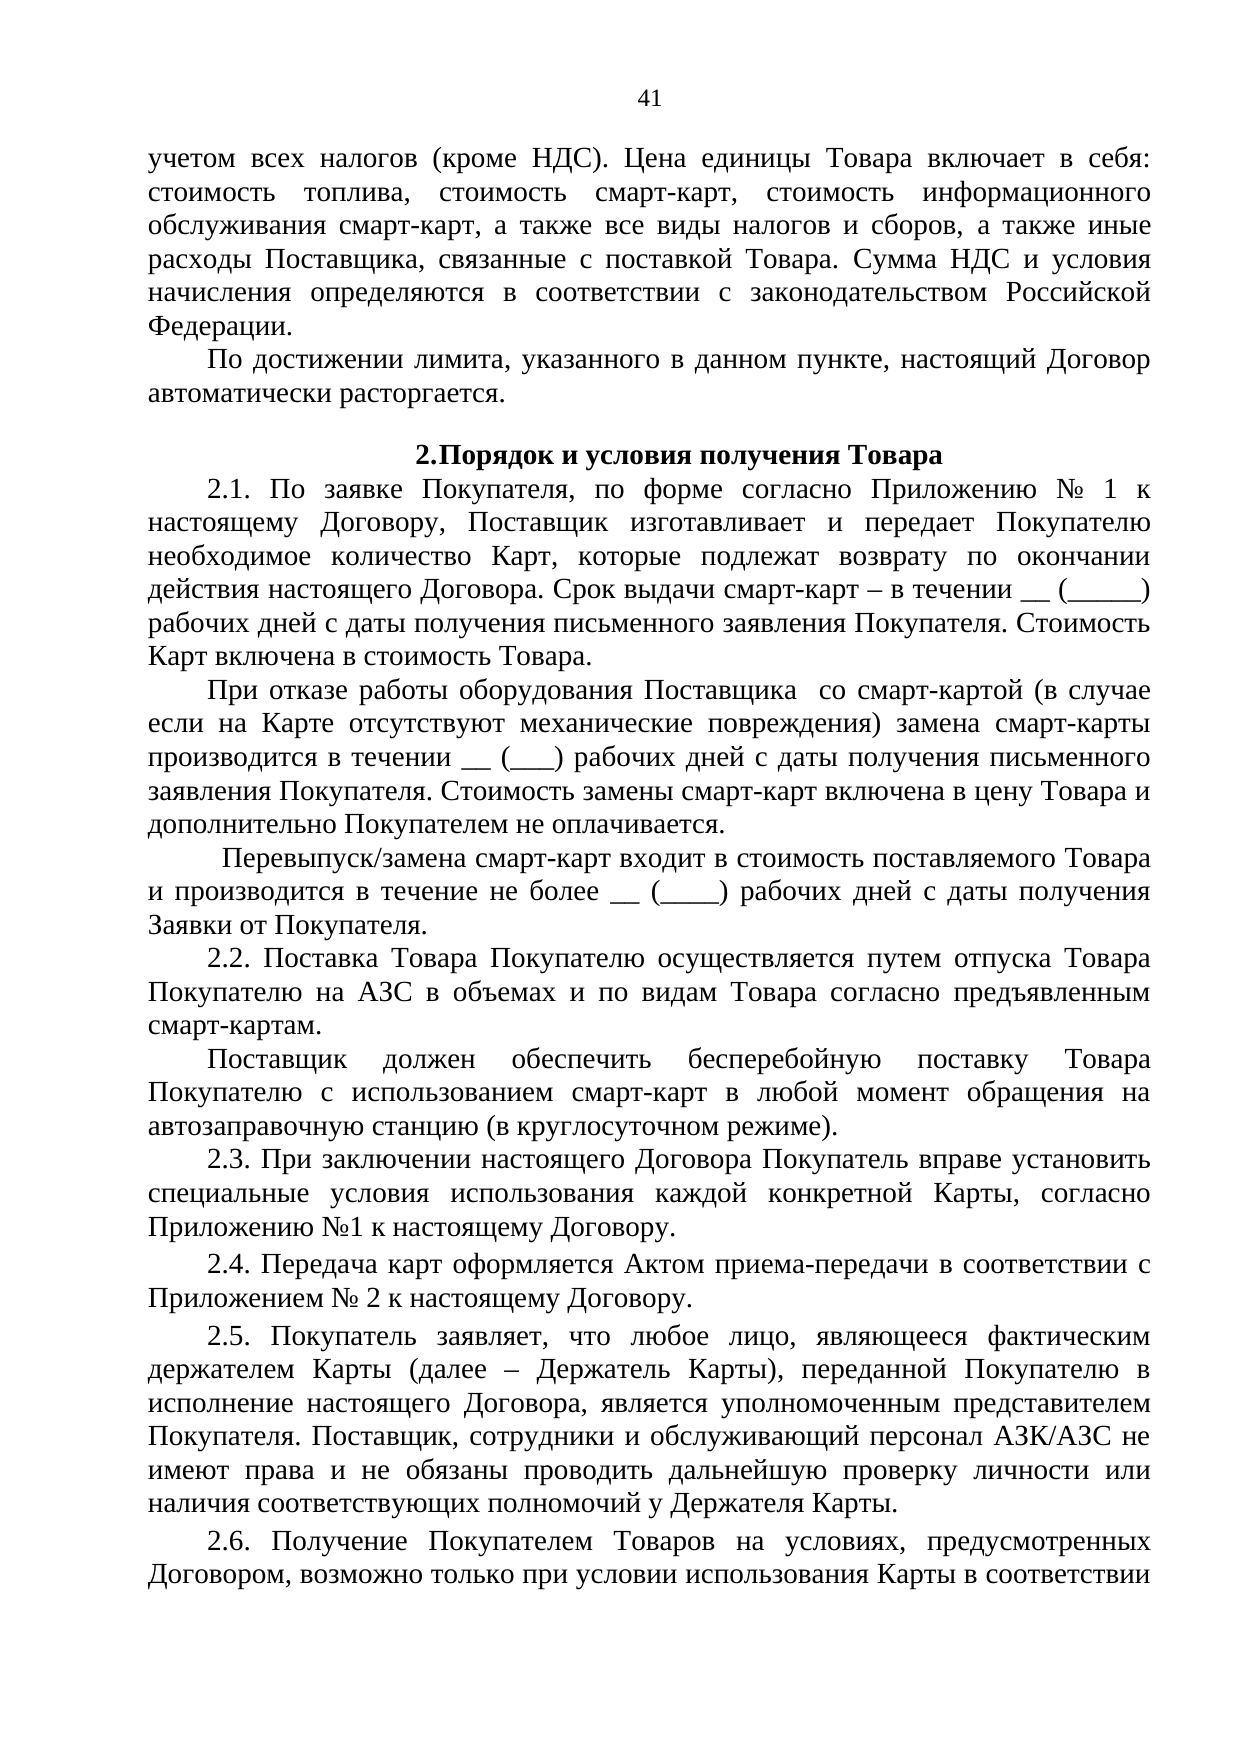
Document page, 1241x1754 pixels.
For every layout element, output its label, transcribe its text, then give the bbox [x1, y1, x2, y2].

text 2.2. Поставка Товара Покупателю осуществляется путем отпуска Товара Покупателю на АЗС в объемах и по видам Товара согласно предъявленным смарт-картам. [148, 940, 1152, 1041]
text 2.5. Покупатель заявляет, что любое лицо, являющееся фактическим держателем Карты (далее – Держатель Карты), переданной Покупателю в исполнение настоящего Договора, является уполномоченным представителем Покупателя. Поставщик, сотрудники и обслуживающий персонал АЗК/АЗС не имеют права и не обязаны проводить дальнейшую проверку личности или наличия соответствующих полномочий у Держателя Карты. [148, 1318, 1152, 1519]
list Порядок и условия получения Товара [148, 437, 1152, 471]
text Поставщик должен обеспечить бесперебойную поставку Товара Покупателю с использованием смарт-карт в любой момент обращения на автозаправочную станцию (в круглосуточном режиме). [148, 1041, 1152, 1142]
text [148, 140, 1152, 341]
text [148, 1523, 1152, 1590]
text 2.1. По заявке Покупателя, по форме согласно Приложению № 1 к настоящему Договору, Поставщик изготавливает и передает Покупателю необходимое количество Карт, которые подлежат возврату по окончании действия настоящего Договора. Срок выдачи смарт-карт – в течении __ (_____) рабочих дней с даты получения письменного заявления Покупателя. Стоимость Карт включена в стоимость Товара. [148, 471, 1152, 672]
text Перевыпуск/замена смарт-карт входит в стоимость поставляемого Товара и производится в течение не более __ (____) рабочих дней с даты получения Заявки от Покупателя. [148, 840, 1152, 940]
text 2.4. Передача карт оформляется Актом приема-передачи в соответствии с Приложением № 2 к настоящему Договору. [148, 1246, 1152, 1313]
text 2.3. При заключении настоящего Договора Покупатель вправе установить специальные условия использования каждой конкретной Карты, согласно Приложению №1 к настоящему Договору. [148, 1142, 1152, 1242]
text По достижении лимита, указанного в данном пункте, настоящий Договор автоматически расторгается. [148, 341, 1152, 408]
text При отказе работы оборудования Поставщика со смарт-картой (в случае если на Карте отсутствуют механические повреждения) замена смарт-карты производится в течении __ (___) рабочих дней с даты получения письменного заявления Покупателя. Стоимость замены смарт-карт включена в цену Товара и дополнительно Покупателем не оплачивается. [148, 672, 1152, 840]
